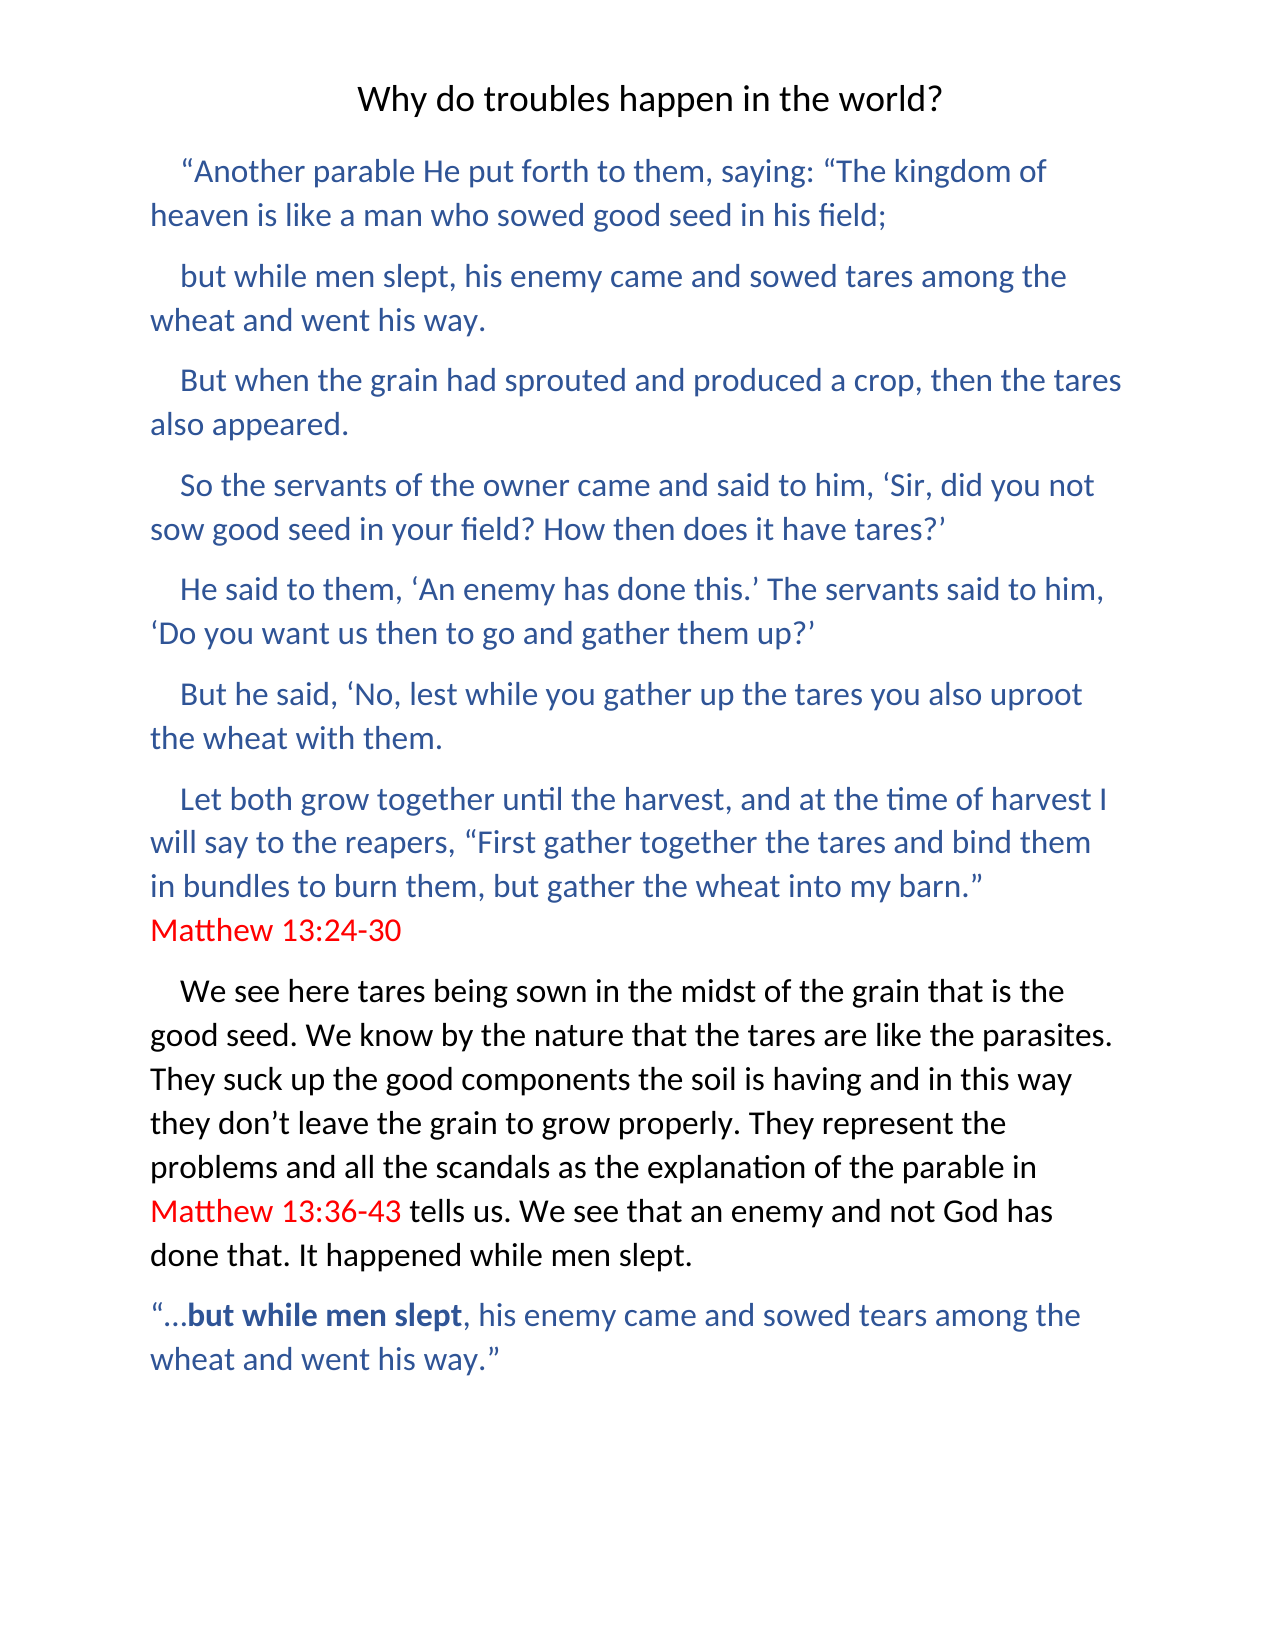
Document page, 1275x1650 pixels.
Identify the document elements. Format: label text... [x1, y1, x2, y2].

text Let both grow together until the harvest, and at the time of harvest I will say to the reapers, “First gather together the tares and bind them in bundles to burn them, but gather the wheat into my barn.” Matthew 13:24-30 [150, 777, 1125, 950]
text “Another parable He put forth to them, saying: “The kingdom of heaven is like a man who sowed good seed in his field; [150, 150, 1125, 235]
text So the servants of the owner came and said to him, ‘Sir, did you not sow good seed in your field? How then does it have tares?’ [150, 464, 1125, 548]
text But he said, ‘No, lest while you gather up the tares you also uproot the wheat with them. [150, 673, 1125, 758]
text “…but while men slept, his enemy came and sowed tears among the wheat and went his way.” [150, 1294, 1125, 1379]
text but while men slept, his enemy came and sowed tares among the wheat and went his way. [150, 254, 1125, 339]
text He said to them, ‘An enemy has done this.’ The servants said to him, ‘Do you want us then to go and gather them up?’ [150, 568, 1125, 653]
text But when the grain had sprouted and produced a crop, then the tares also appeared. [150, 359, 1125, 444]
text We see here tares being sown in the midst of the grain that is the good seed. We know by the nature that the tares are like the parasites. They suck up the good components the soil is having and in this way they don’t leave the grain to grow properly. They represent the problems and all the scandals as the explanation of the parable in Matthew 13:36-43 tells us. We see that an enemy and not God has done that. It happened while men slept. [150, 970, 1125, 1274]
